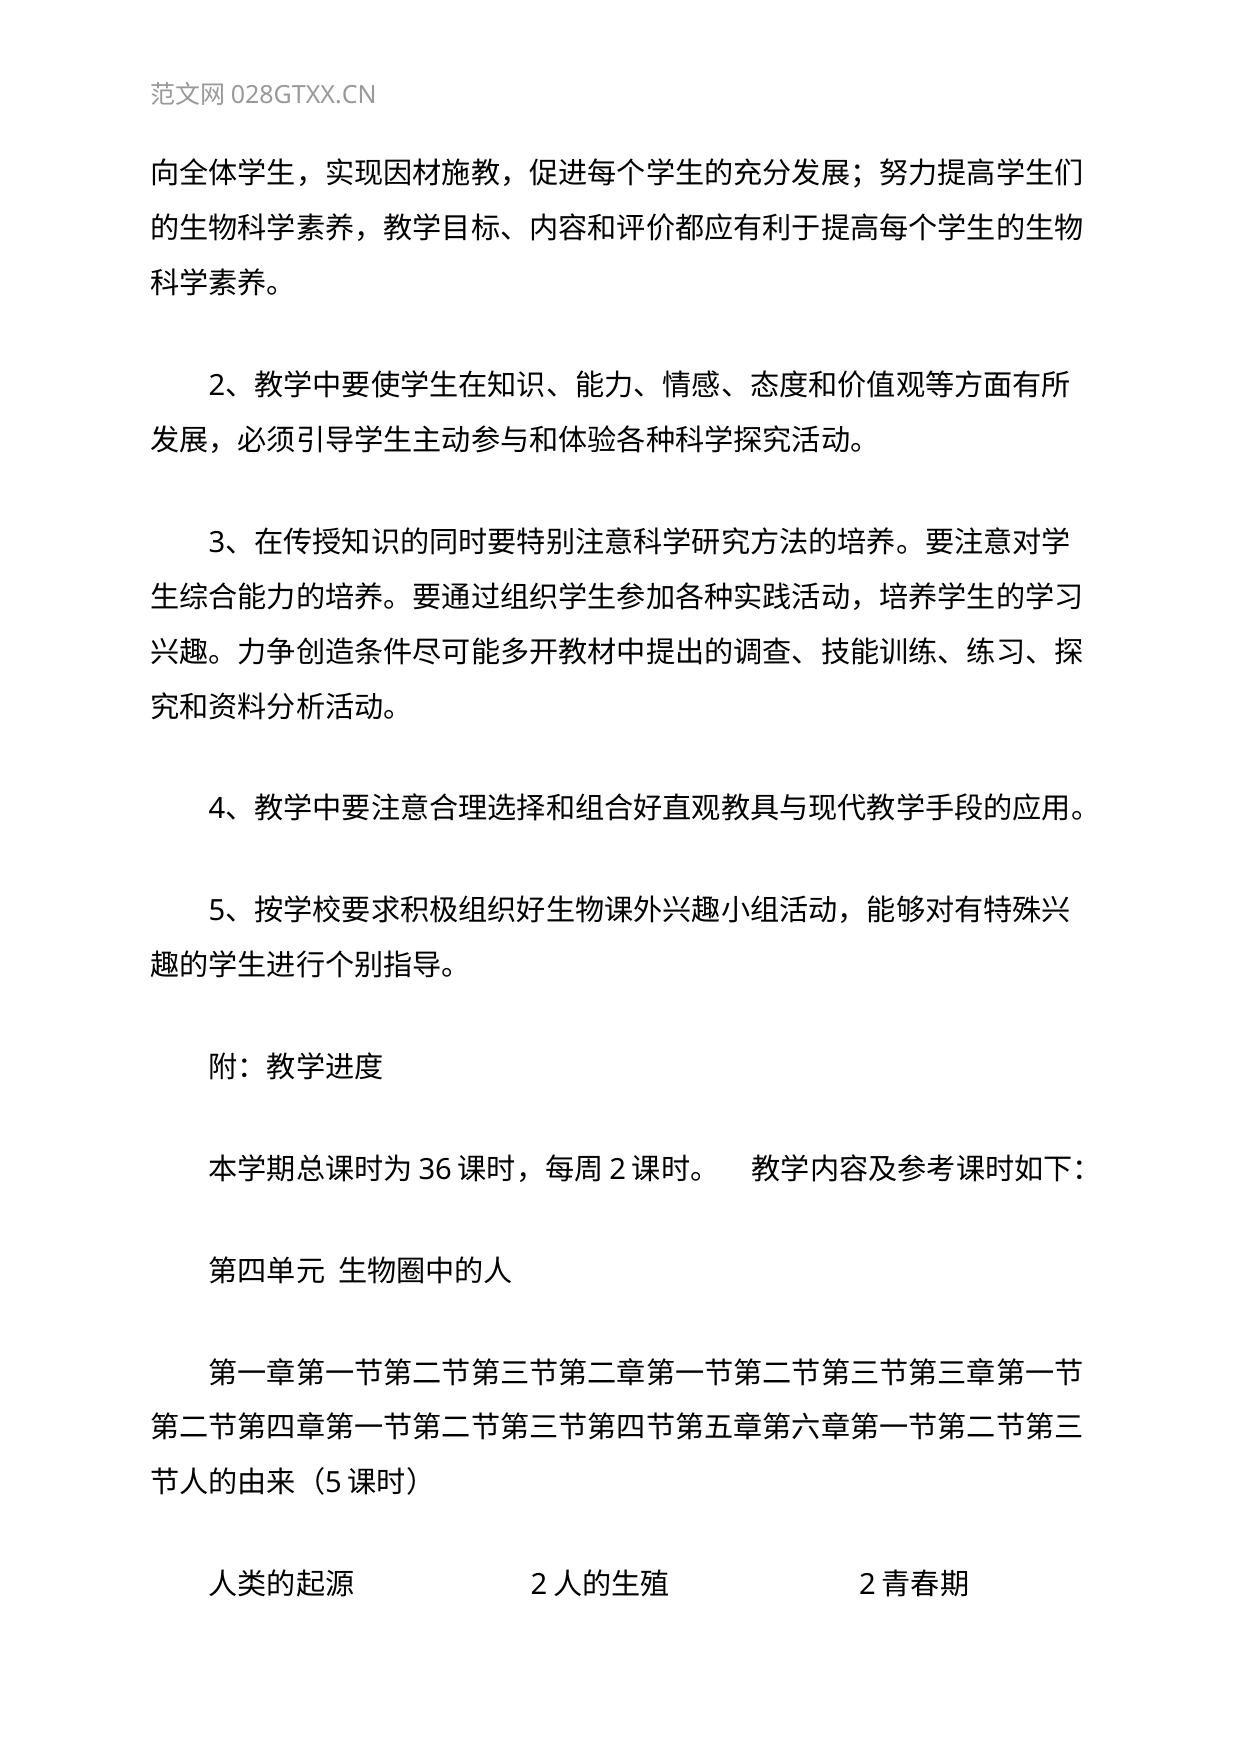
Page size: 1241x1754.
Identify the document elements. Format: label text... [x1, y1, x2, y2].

text 第四单元 生物圈中的人 [150, 1247, 1090, 1290]
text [150, 1561, 1090, 1603]
text 第一章第一节第二节第三节第二章第一节第二节第三节第三章第一节第二节第四章第一节第二节第三节第四节第五章第六章第一节第二节第三节人的由来（5课时） [150, 1349, 1090, 1501]
text 本学期总课时为36课时，每周2课时。 教学内容及参考课时如下： [150, 1145, 1090, 1188]
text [150, 150, 1090, 302]
text 3、在传授知识的同时要特别注意科学研究方法的培养。要注意对学生综合能力的培养。要通过组织学生参加各种实践活动，培养学生的学习兴趣。力争创造条件尽可能多开教材中提出的调查、技能训练、练习、探究和资料分析活动。 [150, 518, 1090, 725]
text 5、按学校要求积极组织好生物课外兴趣小组活动，能够对有特殊兴趣的学生进行个别指导。 [150, 887, 1090, 984]
text 2、教学中要使学生在知识、能力、情感、态度和价值观等方面有所发展，必须引导学生主动参与和体验各种科学探究活动。 [150, 362, 1090, 459]
text 附：教学进度 [150, 1044, 1090, 1086]
text 4、教学中要注意合理选择和组合好直观教具与现代教学手段的应用。 [150, 785, 1090, 827]
